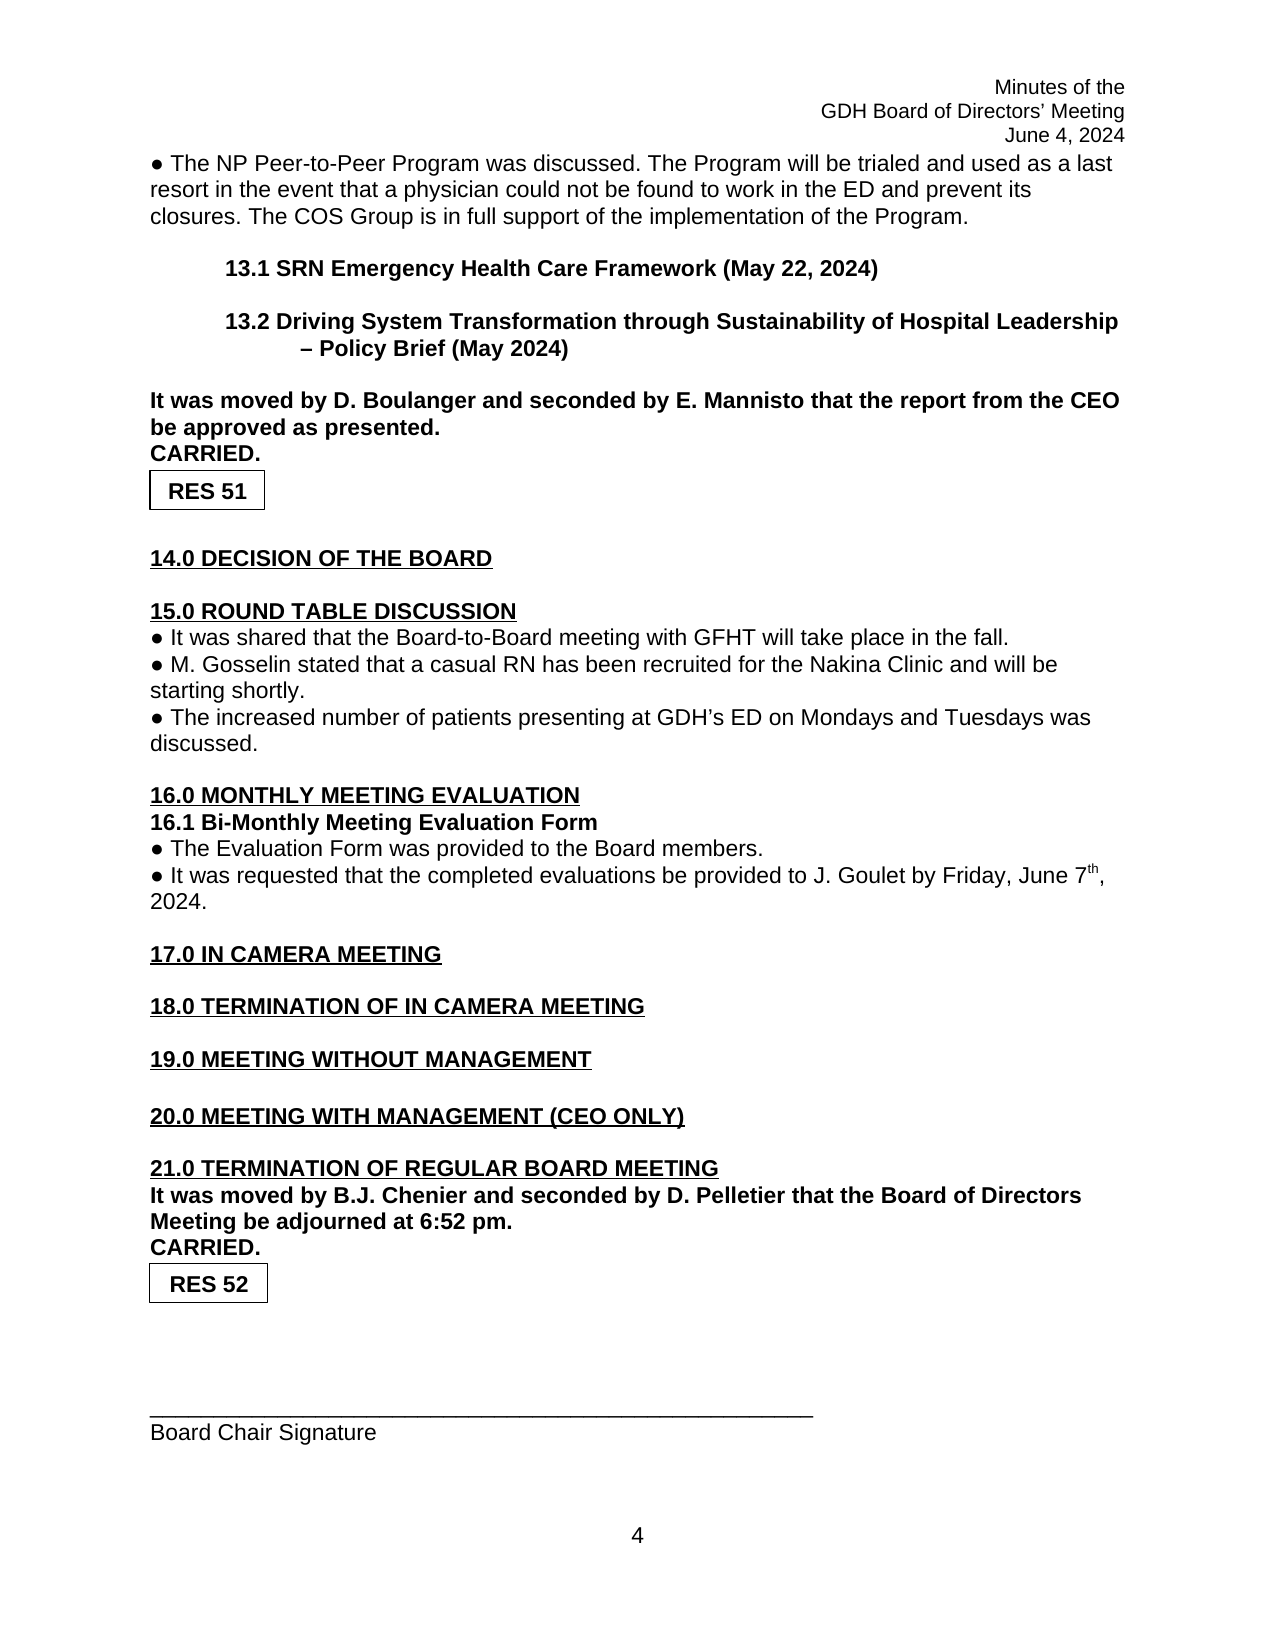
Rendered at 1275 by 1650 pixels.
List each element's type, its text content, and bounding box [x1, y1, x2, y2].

text 14.0 DECISION OF THE BOARD [150, 545, 1125, 572]
text ● The NP Peer-to-Peer Program was discussed. The Program will be trialed and used as a last resort in the event that a physician could not be found to work in the ED and prevent its closures. The COS Group is in full support of the implementation of the Program. [150, 150, 1125, 229]
text It was moved by B.J. Chenier and seconded by D. Pelletier that the Board of Directors Meeting be adjourned at 6:52 pm. [150, 1182, 1125, 1234]
text 13.1 SRN Emergency Health Care Framework (May 22, 2024) [150, 255, 1125, 282]
text 16.0 MONTHLY MEETING EVALUATION [150, 782, 1125, 809]
text 17.0 IN CAMERA MEETING [150, 941, 1125, 967]
text ● It was requested that the completed evaluations be provided to J. Goulet by Friday, June 7th, 2024. [150, 862, 1125, 914]
text 21.0 TERMINATION OF REGULAR BOARD MEETING [150, 1155, 1125, 1182]
text ● The increased number of patients presenting at GDH’s ED on Mondays and Tuesdays was discussed. [150, 703, 1125, 756]
text ____________________________________________________ [150, 1392, 1125, 1419]
text 13.2 Driving System Transformation through Sustainability of Hospital Leadership [225, 308, 1125, 334]
text ● The Evaluation Form was provided to the Board members. [150, 835, 1125, 862]
text 16.1 Bi-Monthly Meeting Evaluation Form [150, 809, 1125, 835]
text 20.0 MEETING WITH MANAGEMENT (CEO ONLY) [150, 1103, 1125, 1129]
text – Policy Brief (May 2024) [225, 334, 1125, 361]
text 15.0 ROUND TABLE DISCUSSION [150, 598, 1125, 624]
text ● It was shared that the Board-to-Board meeting with GFHT will take place in the fall. [150, 624, 1125, 651]
text 19.0 MEETING WITHOUT MANAGEMENT [150, 1046, 1125, 1072]
text CARRIED. [150, 1234, 1125, 1261]
text CARRIED. [150, 440, 1125, 466]
text 18.0 TERMINATION OF IN CAMERA MEETING [150, 993, 1125, 1020]
text It was moved by D. Boulanger and seconded by E. Mannisto that the report from the CEO be approved as presented. [150, 387, 1125, 440]
text ● M. Gosselin stated that a casual RN has been recruited for the Nakina Clinic and will be starting shortly. [150, 651, 1125, 703]
text Board Chair Signature [150, 1419, 1125, 1445]
